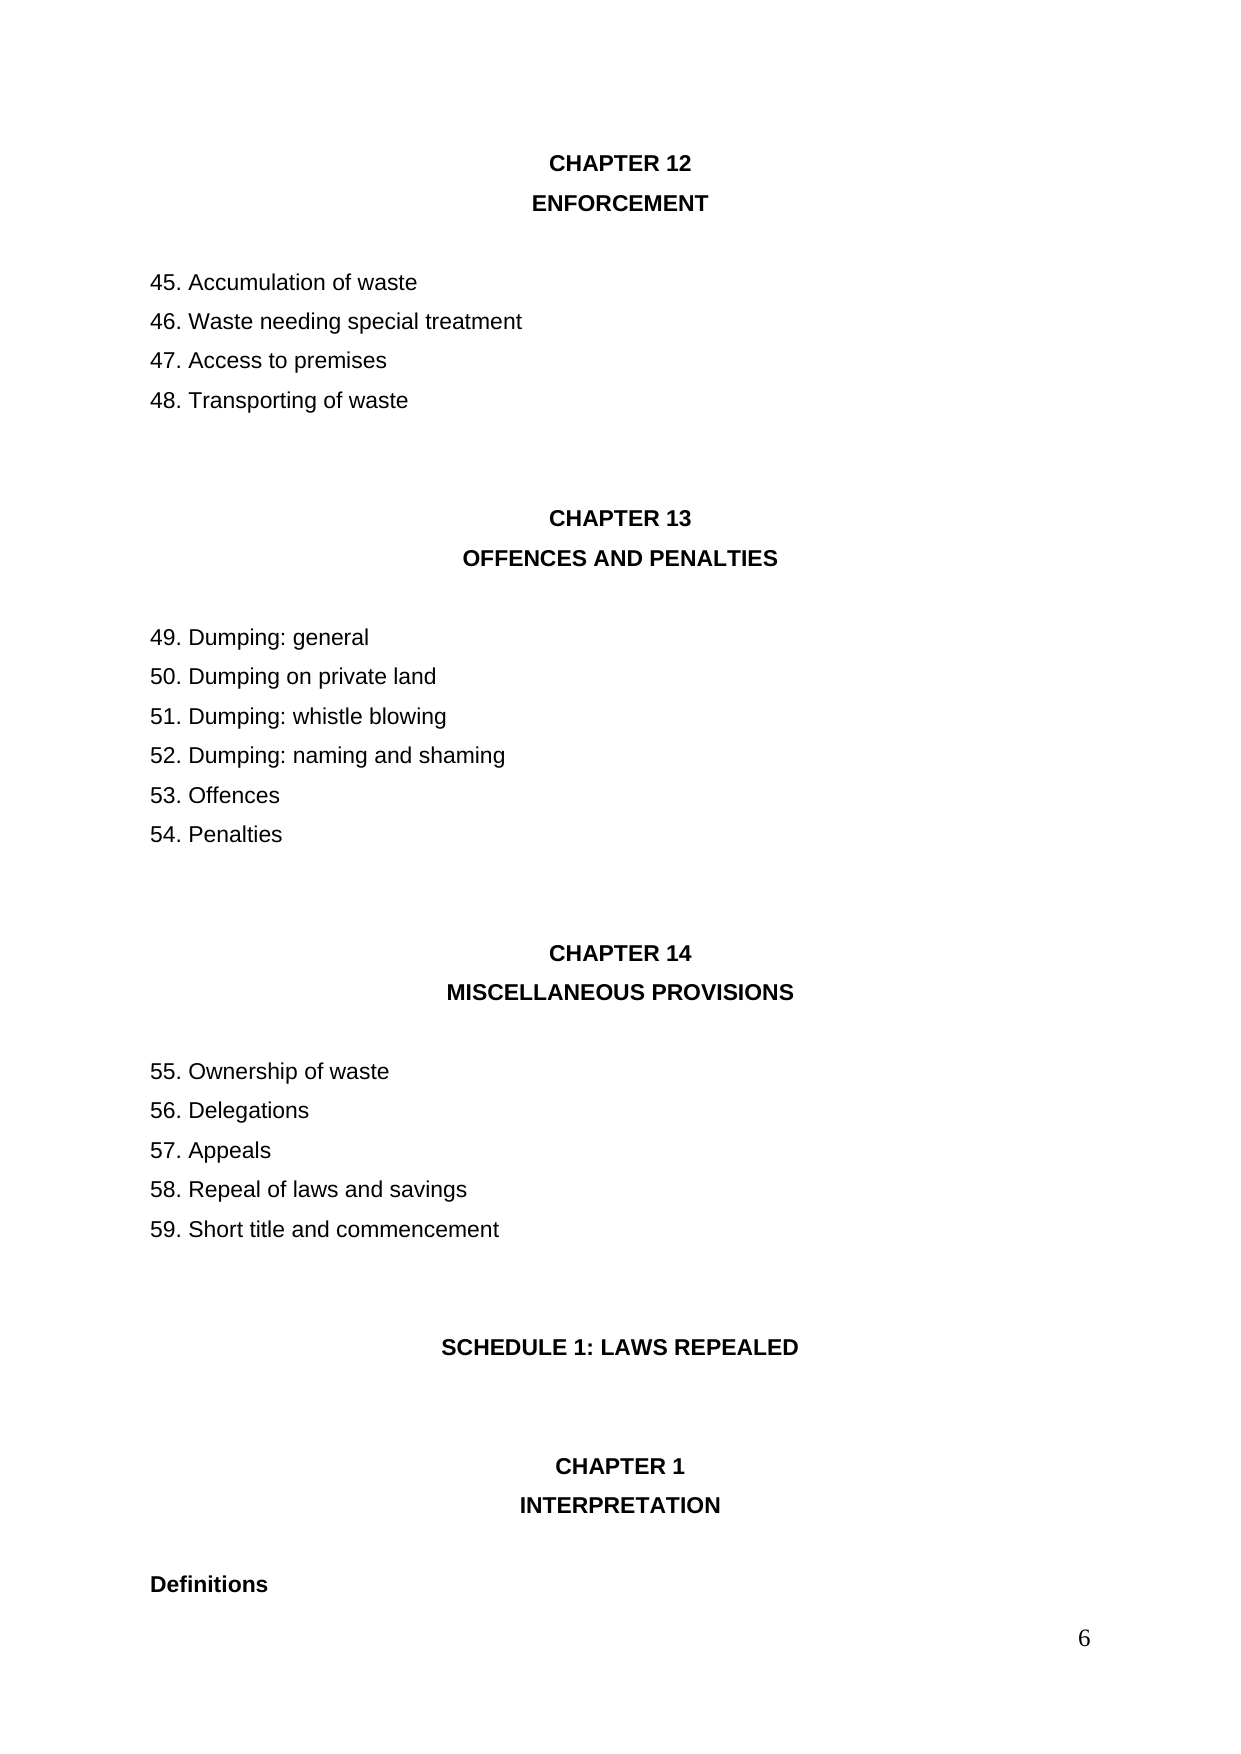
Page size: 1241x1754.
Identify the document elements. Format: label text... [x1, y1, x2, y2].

text Definitions [150, 1571, 1090, 1598]
text 59. Short title and commencement [150, 1216, 1090, 1242]
text 46. Waste needing special treatment [150, 308, 1090, 334]
text 58. Repeal of laws and savings [150, 1176, 1090, 1203]
text 52. Dumping: naming and shaming [150, 742, 1090, 768]
text 54. Penalties [150, 821, 1090, 847]
text SCHEDULE 1: LAWS REPEALED [150, 1334, 1090, 1361]
text MISCELLANEOUS PROVISIONS [150, 979, 1090, 1005]
text INTERPRETATION [150, 1492, 1090, 1519]
text 49. Dumping: general [150, 624, 1090, 650]
text 48. Transporting of waste [150, 387, 1090, 413]
text 53. Offences [150, 782, 1090, 808]
text CHAPTER 13 [150, 505, 1090, 532]
text 51. Dumping: whistle blowing [150, 703, 1090, 729]
text ENFORCEMENT [150, 189, 1090, 216]
text 47. Access to premises [150, 347, 1090, 374]
text 55. Ownership of waste [150, 1058, 1090, 1084]
text CHAPTER 12 [150, 150, 1090, 176]
text CHAPTER 1 [150, 1453, 1090, 1479]
text 57. Appeals [150, 1137, 1090, 1163]
text 50. Dumping on private land [150, 663, 1090, 689]
text OFFENCES AND PENALTIES [150, 545, 1090, 571]
text 45. Accumulation of waste [150, 268, 1090, 295]
text CHAPTER 14 [150, 939, 1090, 966]
text 56. Delegations [150, 1097, 1090, 1124]
